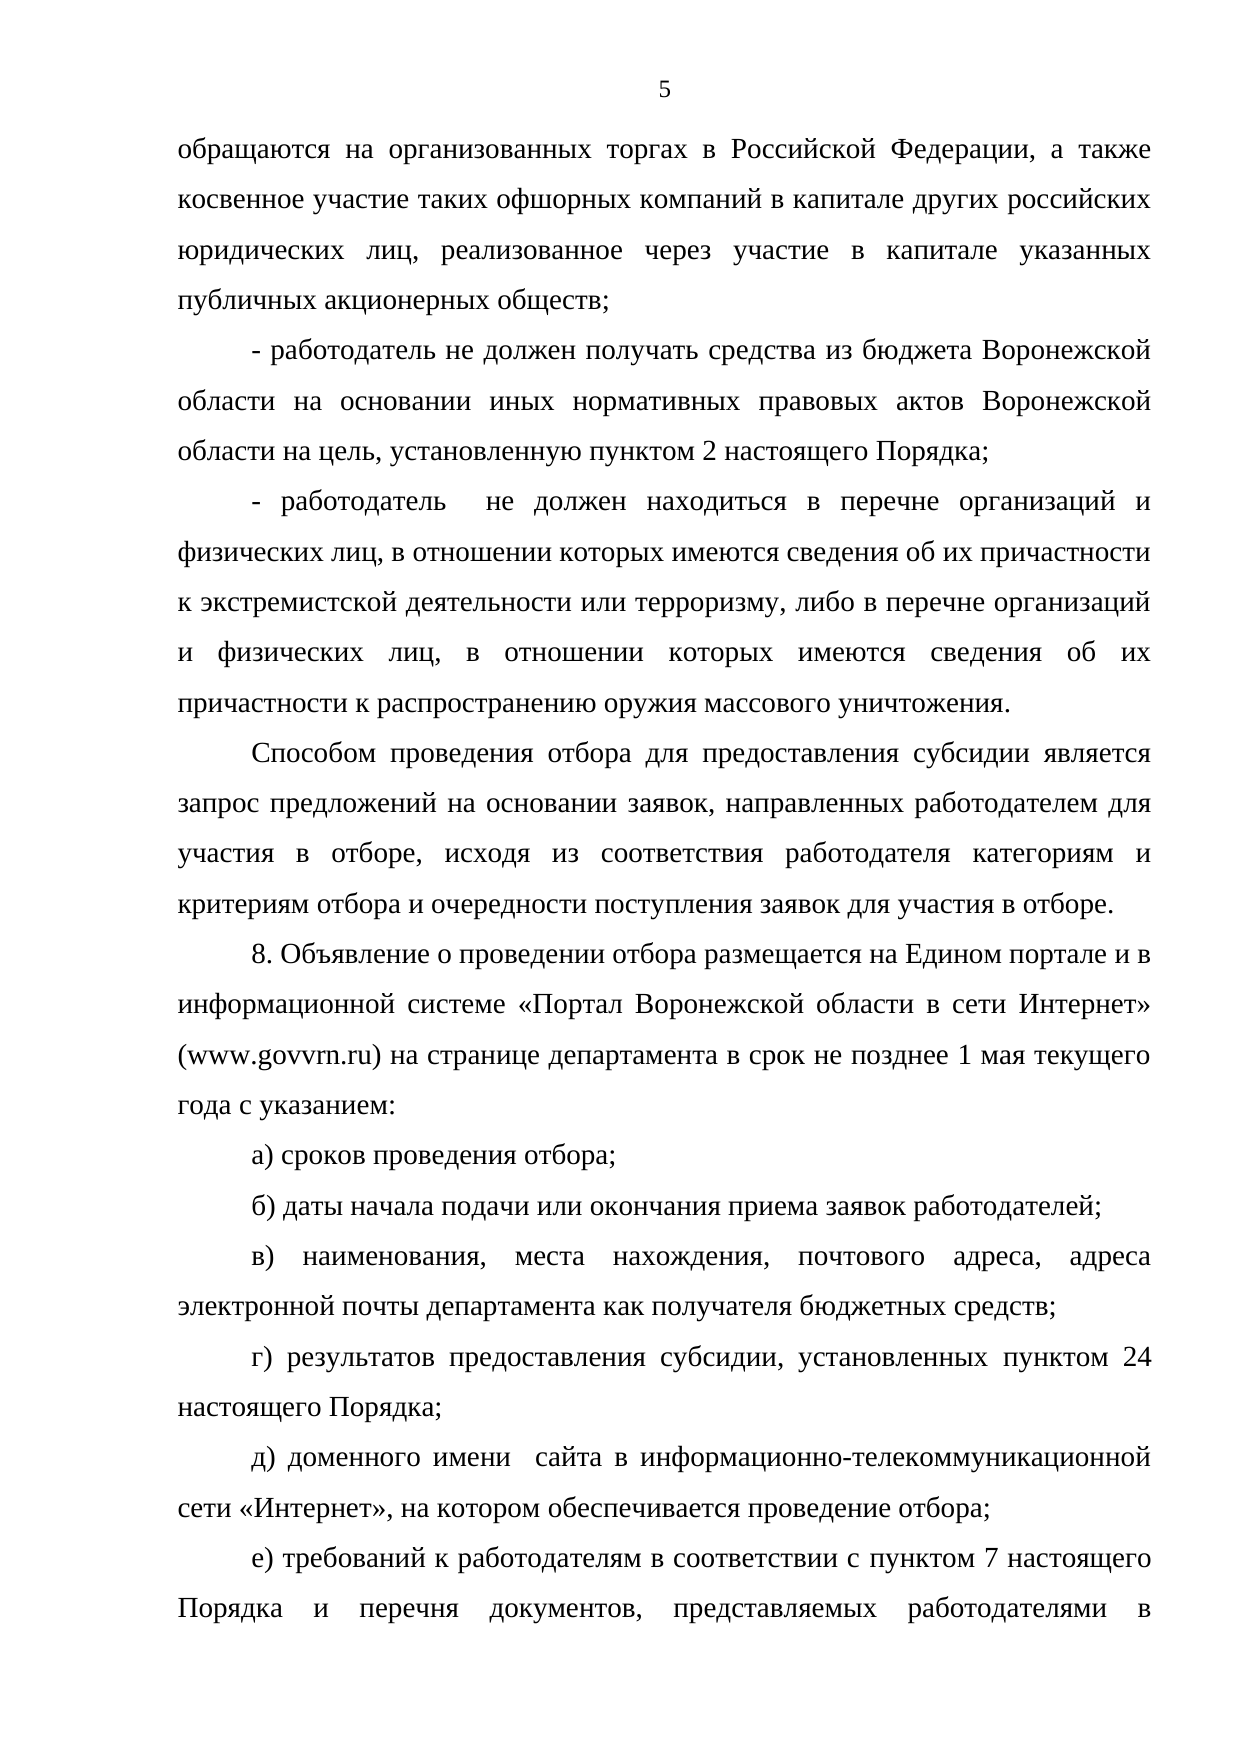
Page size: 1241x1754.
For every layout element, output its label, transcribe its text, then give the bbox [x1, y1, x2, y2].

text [177, 131, 1152, 316]
text Способом проведения отбора для предоставления субсидии является запрос предложений на основании заявок, направленных работодателем для участия в отборе, исходя из соответствия работодателя категориям и критериям отбора и очередности поступления заявок для участия в отборе. [177, 735, 1152, 919]
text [177, 1540, 1152, 1624]
text - работодатель не должен находиться в перечне организаций и физических лиц, в отношении которых имеются сведения об их причастности к экстремистской деятельности или терроризму, либо в перечне организаций и физических лиц, в отношении которых имеются сведения об их причастности к распространению оружия массового уничтожения. [177, 483, 1152, 718]
text д) доменного имени сайта в информационно-телекоммуникационной сети «Интернет», на котором обеспечивается проведение отбора; [177, 1439, 1152, 1523]
text в) наименования, места нахождения, почтового адреса, адреса электронной почты департамента как получателя бюджетных средств; [177, 1238, 1152, 1322]
text б) даты начала подачи или окончания приема заявок работодателей; [177, 1188, 1152, 1221]
text - работодатель не должен получать средства из бюджета Воронежской области на основании иных нормативных правовых актов Воронежской области на цель, установленную пунктом 2 настоящего Порядка; [177, 332, 1152, 467]
text г) результатов предоставления субсидии, установленных пунктом 24 настоящего Порядка; [177, 1339, 1152, 1423]
text а) сроков проведения отбора; [177, 1137, 1152, 1171]
text 8. Объявление о проведении отбора размещается на Едином портале и в информационной системе «Портал Воронежской области в сети Интернет» (www.govvrn.ru) на странице департамента в срок не позднее 1 мая текущего года с указанием: [177, 936, 1152, 1121]
